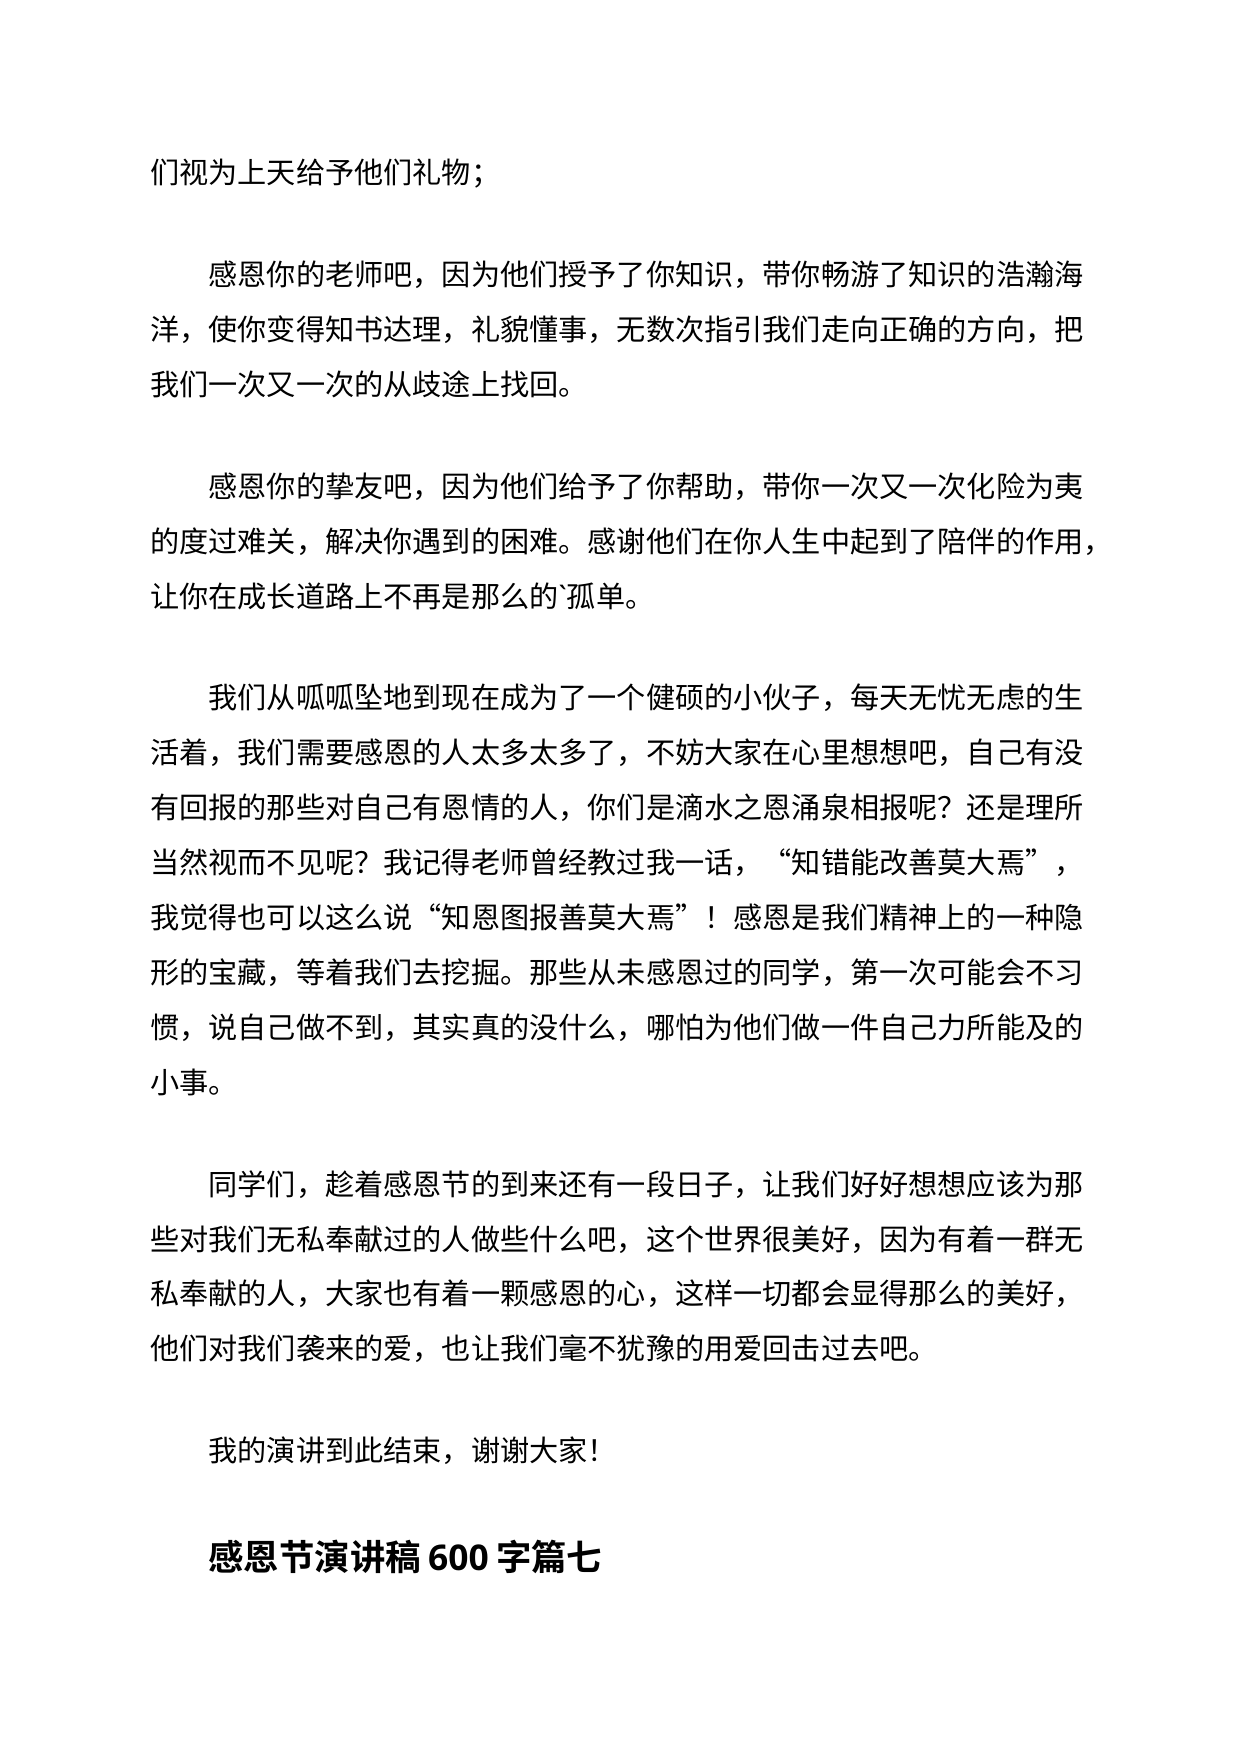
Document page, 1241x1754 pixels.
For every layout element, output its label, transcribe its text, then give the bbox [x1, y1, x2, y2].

text 我的演讲到此结束，谢谢大家！ [150, 1428, 1090, 1470]
text 感恩你的挚友吧，因为他们给予了你帮助，带你一次又一次化险为夷的度过难关，解决你遇到的困难。感谢他们在你人生中起到了陪伴的作用，让你在成长道路上不再是那么的`孤单。 [150, 463, 1090, 616]
text 我们从呱呱坠地到现在成为了一个健硕的小伙子，每天无忧无虑的生活着，我们需要感恩的人太多太多了，不妨大家在心里想想吧，自己有没有回报的那些对自己有恩情的人，你们是滴水之恩涌泉相报呢？还是理所当然视而不见呢？我记得老师曾经教过我一话，“知错能改善莫大焉”，我觉得也可以这么说“知恩图报善莫大焉”！感恩是我们精神上的一种隐形的宝藏，等着我们去挖掘。那些从未感恩过的同学，第一次可能会不习惯，说自己做不到，其实真的没什么，哪怕为他们做一件自己力所能及的小事。 [150, 675, 1090, 1102]
text 同学们，趁着感恩节的到来还有一段日子，让我们好好想想应该为那些对我们无私奉献过的人做些什么吧，这个世界很美好，因为有着一群无私奉献的人，大家也有着一颗感恩的心，这样一切都会显得那么的美好，他们对我们袭来的爱，也让我们毫不犹豫的用爱回击过去吧。 [150, 1161, 1090, 1368]
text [150, 150, 1090, 192]
text 感恩你的老师吧，因为他们授予了你知识，带你畅游了知识的浩瀚海洋，使你变得知书达理，礼貌懂事，无数次指引我们走向正确的方向，把我们一次又一次的从歧途上找回。 [150, 252, 1090, 404]
text 感恩节演讲稿600字篇七 [150, 1529, 1090, 1581]
